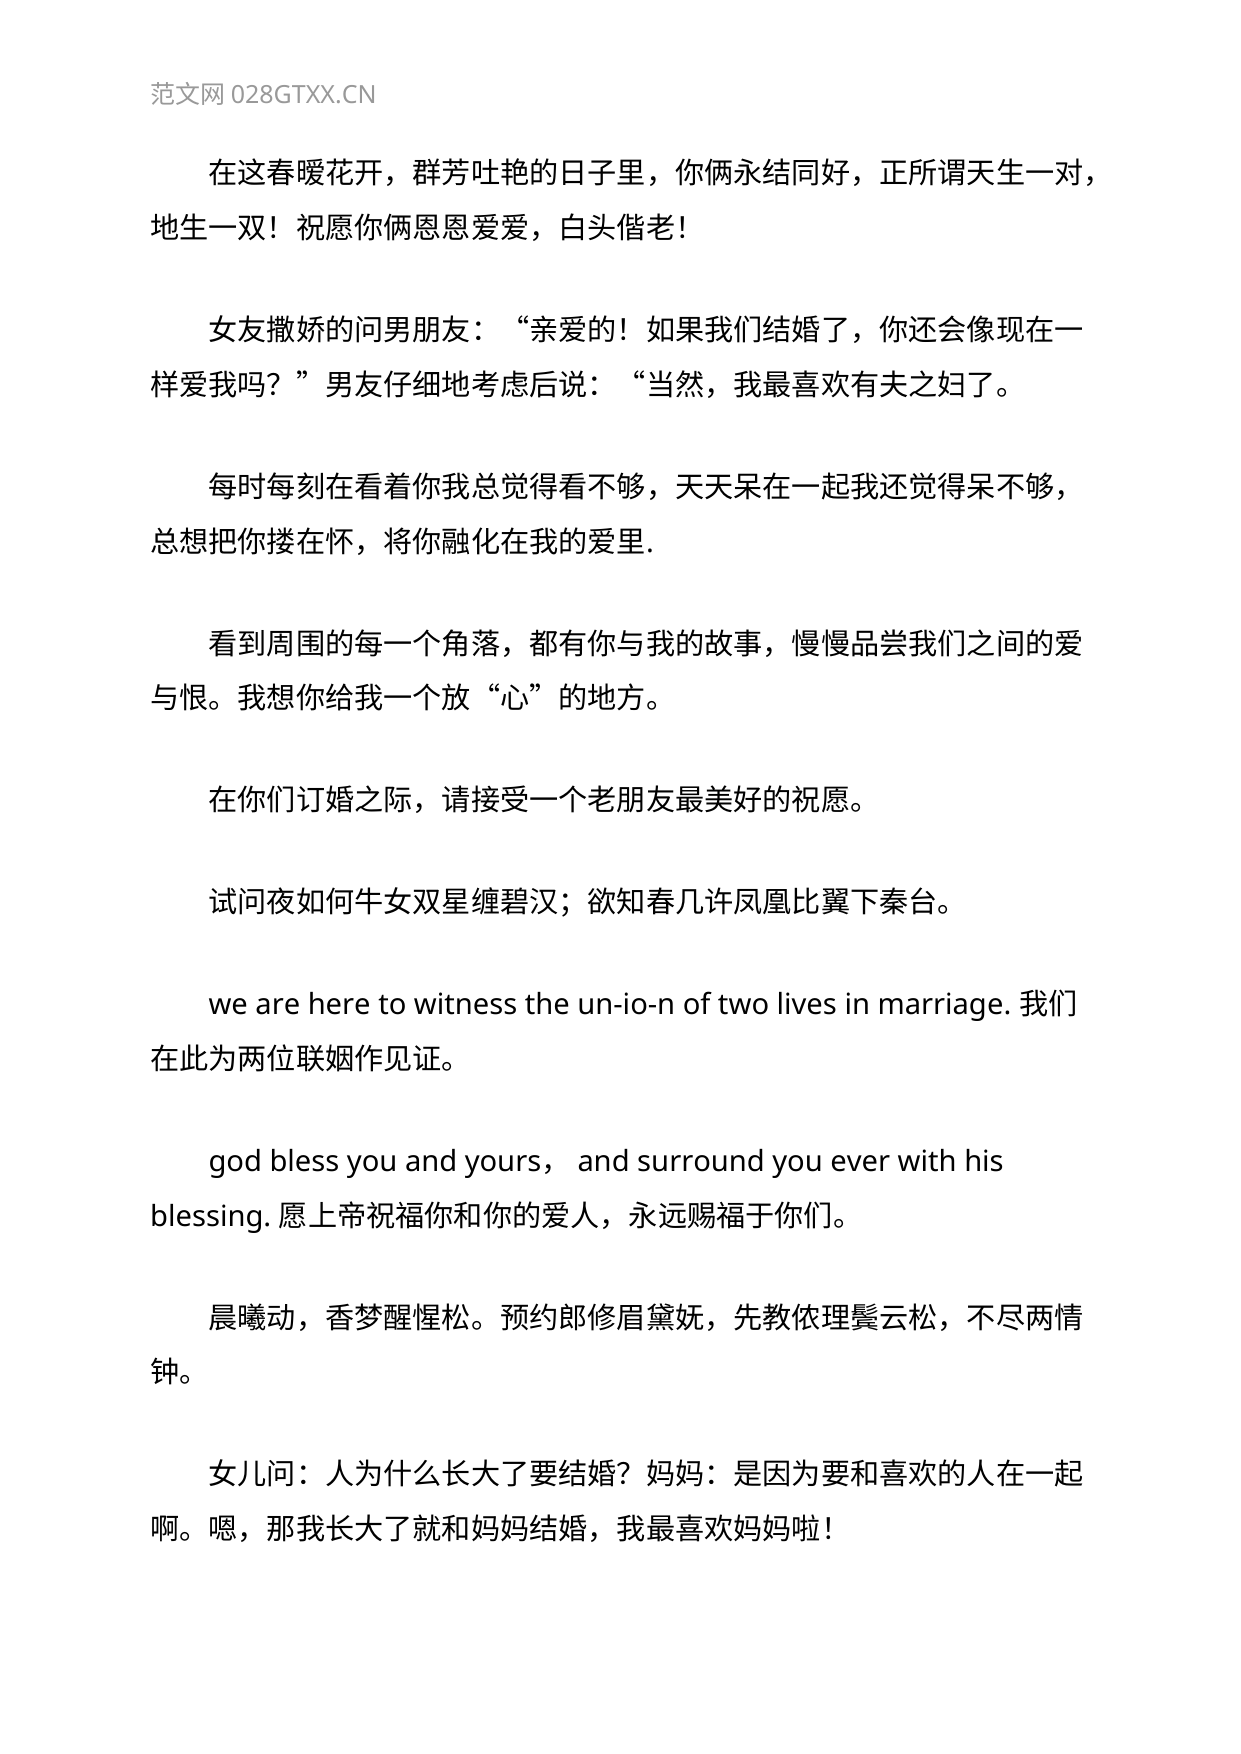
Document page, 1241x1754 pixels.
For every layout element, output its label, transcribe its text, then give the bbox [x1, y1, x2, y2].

text 女儿问：人为什么长大了要结婚？妈妈：是因为要和喜欢的人在一起啊。嗯，那我长大了就和妈妈结婚，我最喜欢妈妈啦！ [150, 1451, 1090, 1548]
text 晨曦动，香梦醒惺松。预约郎修眉黛妩，先教侬理鬓云松，不尽两情钟。 [150, 1294, 1090, 1391]
text 每时每刻在看着你我总觉得看不够，天天呆在一起我还觉得呆不够，总想把你搂在怀，将你融化在我的爱里. [150, 463, 1090, 561]
text god bless you and yours， and surround you ever with his blessing. 愿上帝祝福你和你的爱人，永远赐福于你们。 [150, 1137, 1090, 1234]
text 看到周围的每一个角落，都有你与我的故事，慢慢品尝我们之间的爱与恨。我想你给我一个放“心”的地方。 [150, 620, 1090, 717]
text 女友撒娇的问男朋友：“亲爱的！如果我们结婚了，你还会像现在一样爱我吗？”男友仔细地考虑后说：“当然，我最喜欢有夫之妇了。 [150, 307, 1090, 404]
text 在这春暧花开，群芳吐艳的日子里，你俩永结同好，正所谓天生一对，地生一双！祝愿你俩恩恩爱爱，白头偕老！ [150, 150, 1090, 247]
text 在你们订婚之际，请接受一个老朋友最美好的祝愿。 [150, 777, 1090, 819]
text we are here to witness the un-io-n of two lives in marriage. 我们在此为两位联姻作见证。 [150, 980, 1090, 1078]
text 试问夜如何牛女双星缠碧汉；欲知春几许凤凰比翼下秦台。 [150, 879, 1090, 921]
